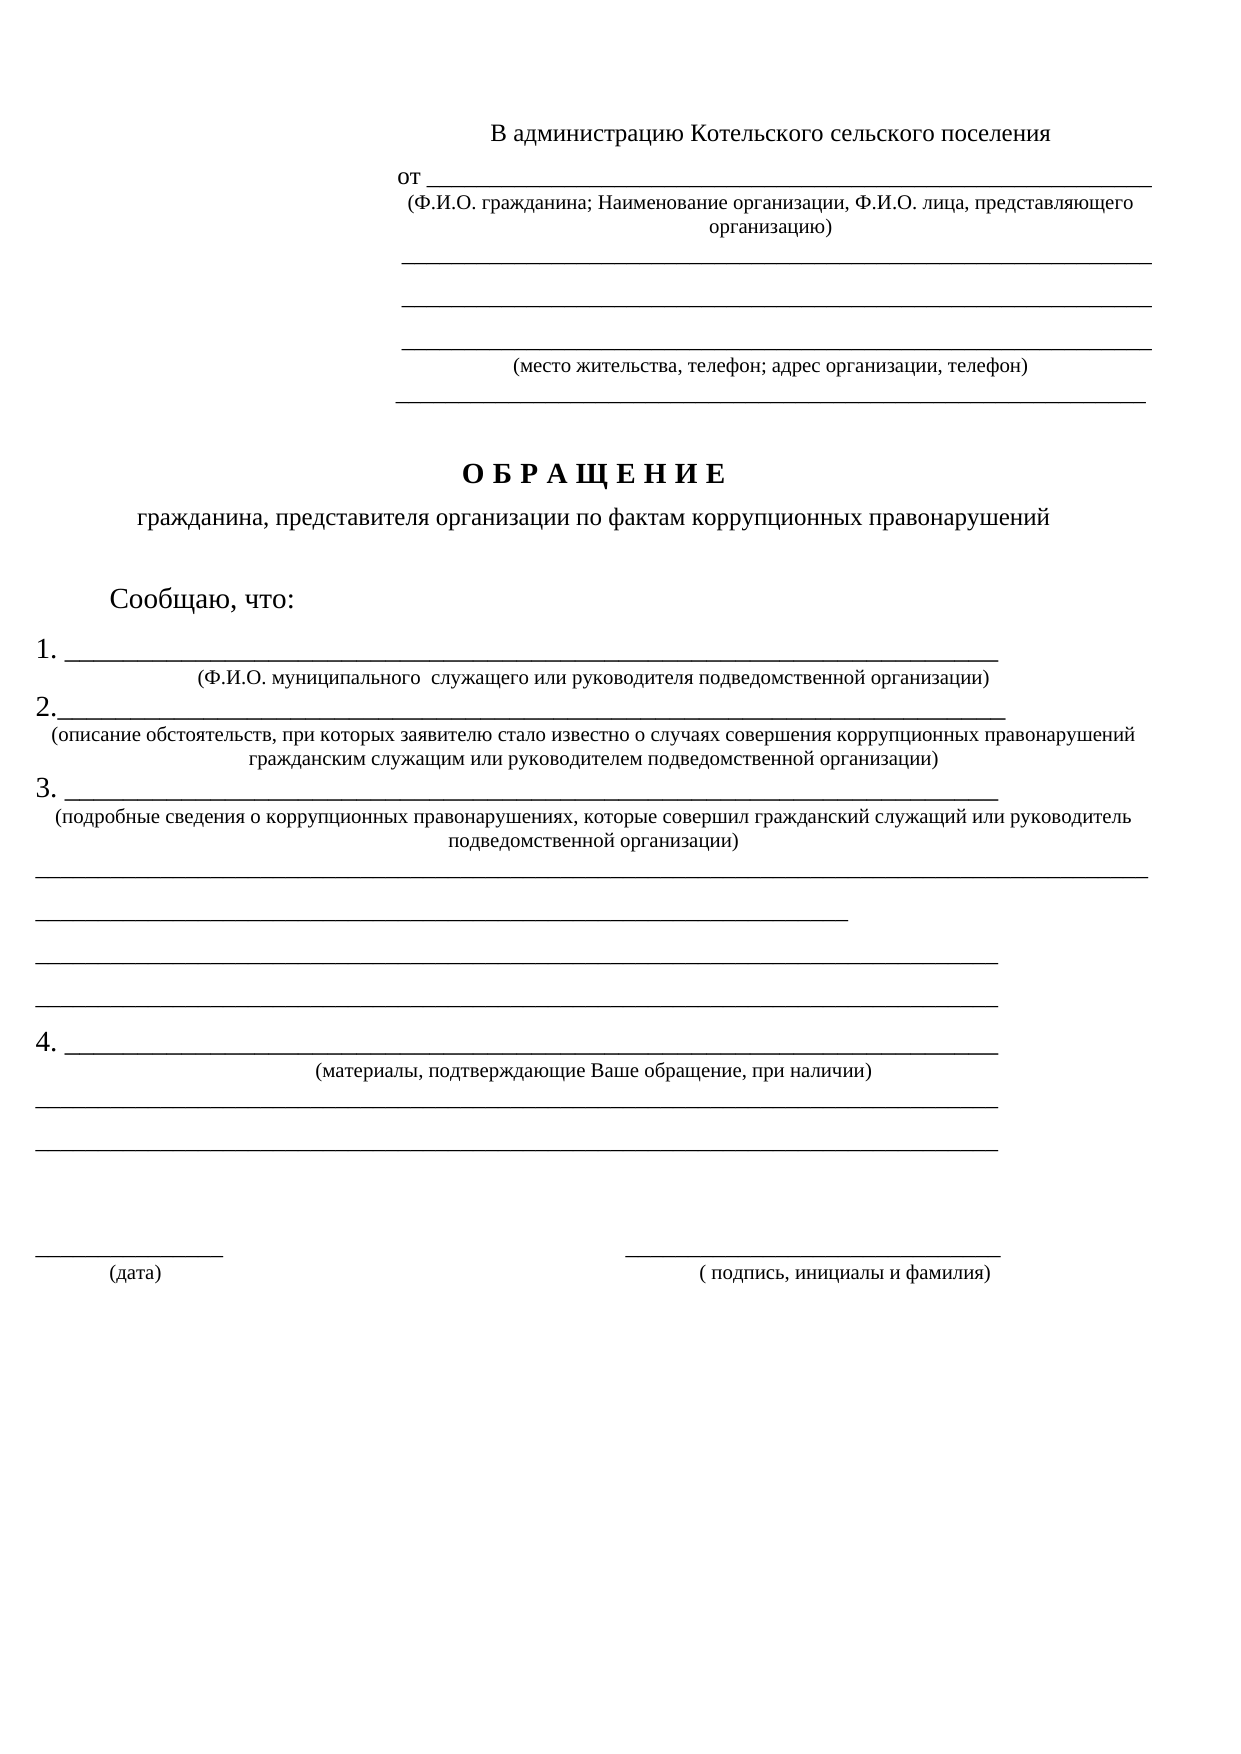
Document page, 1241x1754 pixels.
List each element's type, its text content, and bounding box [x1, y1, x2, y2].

text от __________________________________________________________ [389, 161, 1152, 190]
text ОБРАЩЕНИЕ [35, 456, 1152, 489]
text (дата) ( подпись, инициалы и фамилия) [35, 1259, 1152, 1284]
text 3. ________________________________________________________________ [35, 770, 1152, 804]
text 2._________________________________________________________________ [35, 689, 1152, 722]
text _______________ ______________________________ [35, 1231, 1152, 1259]
text (материалы, подтверждающие Ваше обращение, при наличии) [35, 1058, 1152, 1082]
text _____________________________________________________________________________ [35, 1082, 1152, 1111]
text (Ф.И.О. муниципального служащего или руководителя подведомственной организации) [35, 664, 1152, 689]
text (место жительства, телефон; адрес организации, телефон) [389, 353, 1152, 377]
text 1. ________________________________________________________________ [35, 631, 1152, 664]
text _____________________________________________________________________________ [35, 1125, 1152, 1154]
text (подробные сведения о коррупционных правонарушениях, которые совершил гражданский служащий или руководитель подведомственной организации) [35, 804, 1152, 852]
text ____________________________________________________________ [389, 324, 1152, 353]
text _____________________________________________________________________________ [35, 938, 1152, 967]
text гражданина, представителя организации по фактам коррупционных правонарушений [35, 502, 1152, 531]
text (описание обстоятельств, при которых заявителю стало известно о случаях совершения коррупционных правонарушений гражданским служащим или руководителем подведомственной организации) [35, 722, 1152, 770]
text __________________________________________________________________________________________________________________________________________________________ [35, 852, 1152, 924]
text ____________________________________________________________ [389, 377, 1152, 406]
text 4. ________________________________________________________________ [35, 1024, 1152, 1058]
text (Ф.И.О. гражданина; Наименование организации, Ф.И.О. лица, представляющего организацию) [389, 190, 1152, 238]
text Сообщаю, что: [35, 581, 1152, 614]
text _____________________________________________________________________________ [35, 981, 1152, 1010]
text ________________________________________________________________________________________________________________________ [389, 238, 1152, 310]
text В администрацию Котельского сельского поселения [389, 118, 1152, 147]
